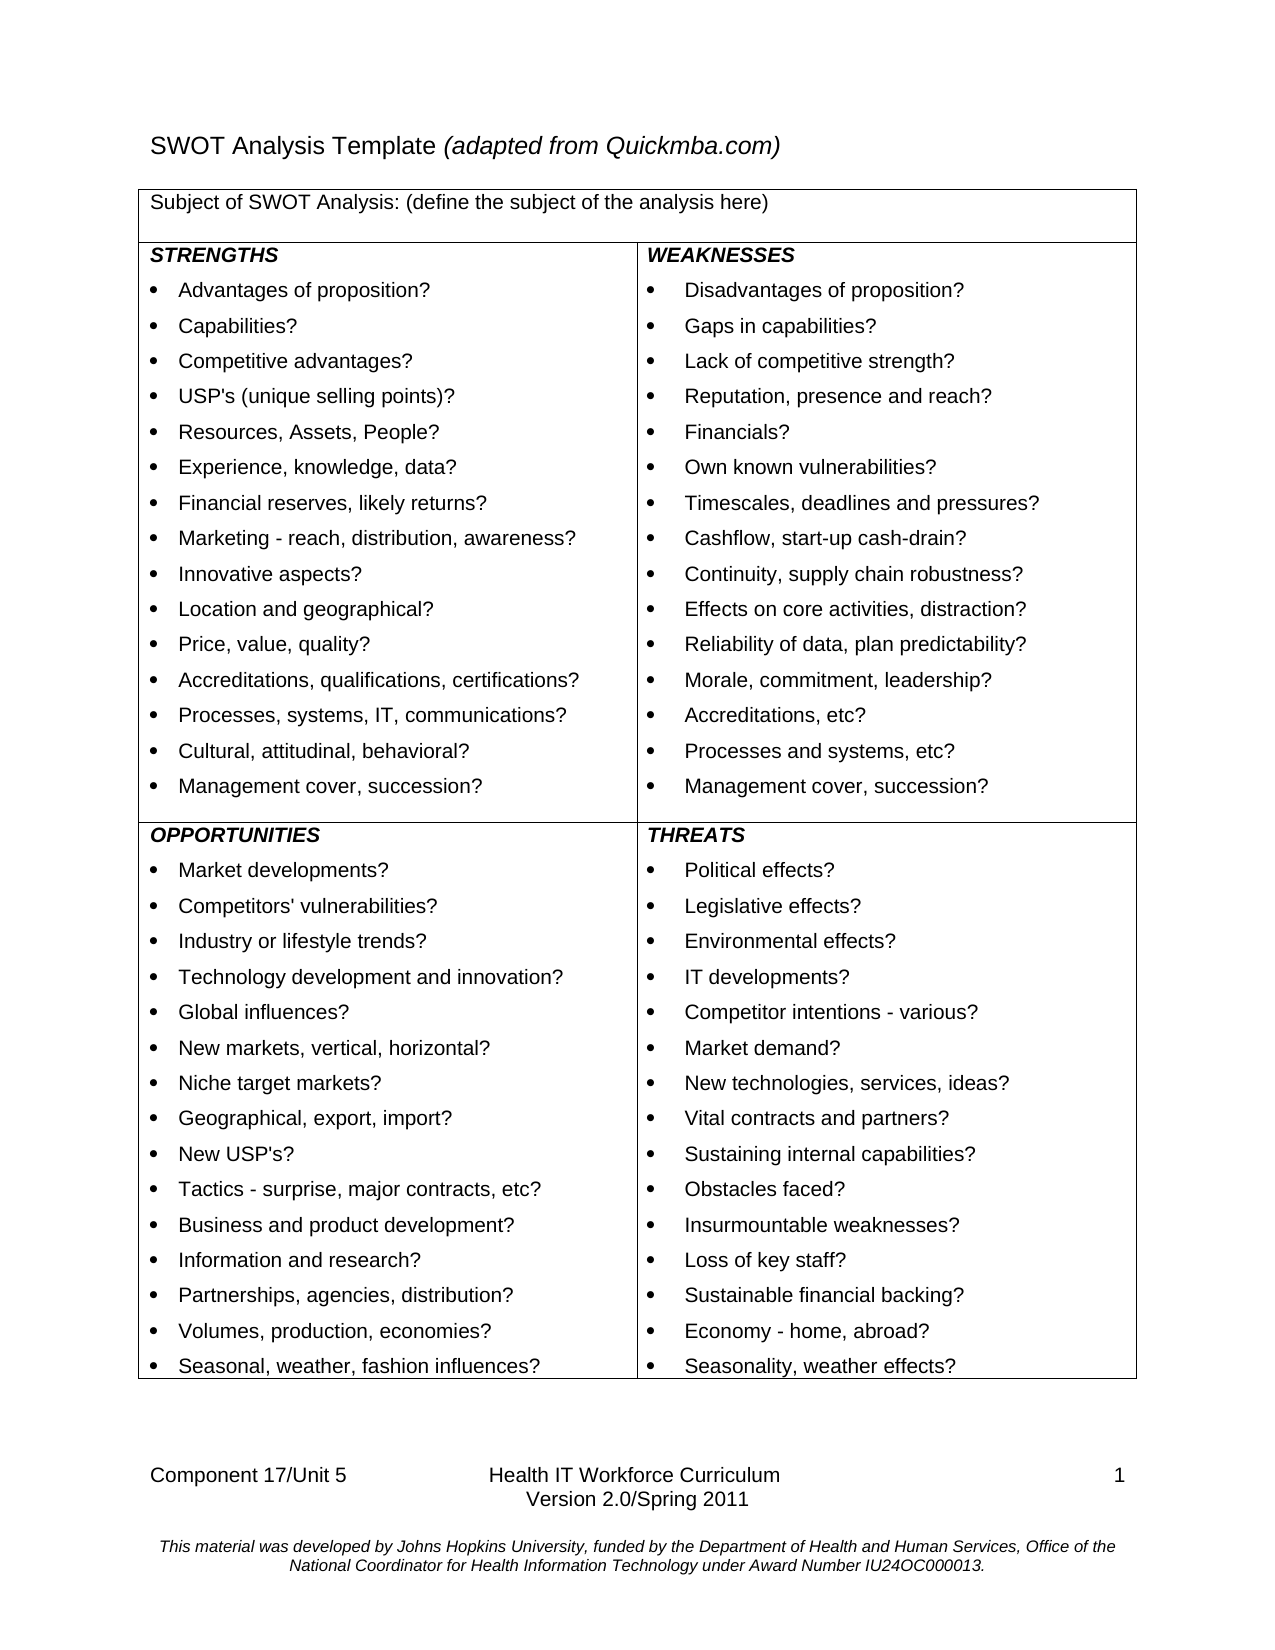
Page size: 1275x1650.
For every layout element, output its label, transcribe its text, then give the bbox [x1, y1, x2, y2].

table_cell THREATS Political effects? Legislative effects? Environmental effects? IT developments? Competitor intentions - various? Market demand? New technologies, services, ideas? Vital contracts and partners? Sustaining internal capabilities? Obstacles faced? Insurmountable weaknesses? Loss of key staff? Sustainable financial backing? Economy - home, abroad? Seasonality, weather effects? [638, 823, 1136, 1378]
table_cell OPPORTUNITIES Market developments? Competitors' vulnerabilities? Industry or lifestyle trends? Technology development and innovation? Global influences? New markets, vertical, horizontal? Niche target markets? Geographical, export, import? New USP's? Tactics - surprise, major contracts, etc? Business and product development? Information and research? Partnerships, agencies, distribution? Volumes, production, economies? Seasonal, weather, fashion influences? [139, 823, 637, 1378]
table_header Subject of SWOT Analysis: (define the subject of the analysis here) [139, 190, 1136, 242]
table_cell STRENGTHS Advantages of proposition? Capabilities? Competitive advantages? USP's (unique selling points)? Resources, Assets, People? Experience, knowledge, data? Financial reserves, likely returns? Marketing - reach, distribution, awareness? Innovative aspects? Location and geographical? Price, value, quality? Accreditations, qualifications, certifications? Processes, systems, IT, communications? Cultural, attitudinal, behavioral? Management cover, succession? [139, 243, 637, 822]
table_cell WEAKNESSES Disadvantages of proposition? Gaps in capabilities? Lack of competitive strength? Reputation, presence and reach? Financials? Own known vulnerabilities? Timescales, deadlines and pressures? Cashflow, start-up cash-drain? Continuity, supply chain robustness? Effects on core activities, distraction? Reliability of data, plan predictability? Morale, commitment, leadership? Accreditations, etc? Processes and systems, etc? Management cover, succession? [638, 243, 1136, 822]
text SWOT Analysis Template (adapted from Quickmba.com) [150, 131, 1125, 160]
